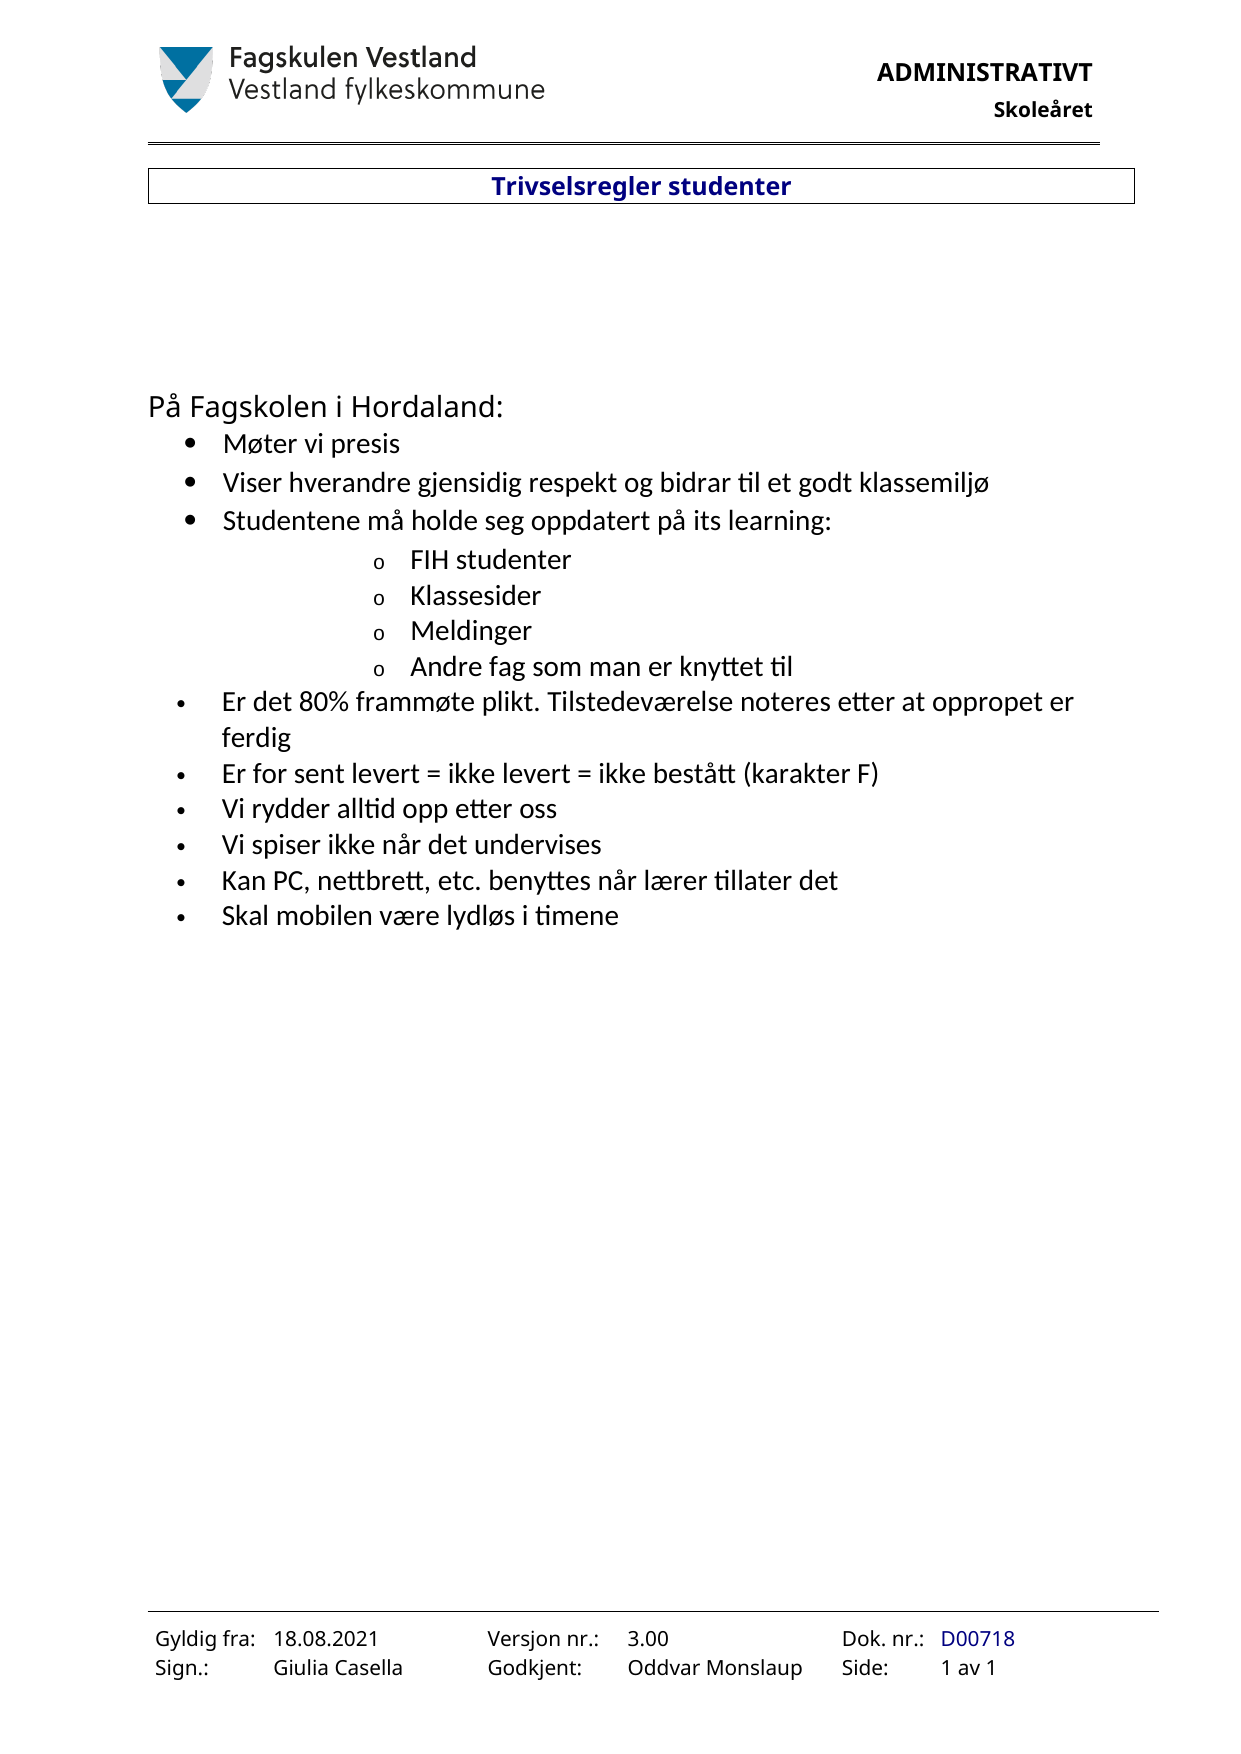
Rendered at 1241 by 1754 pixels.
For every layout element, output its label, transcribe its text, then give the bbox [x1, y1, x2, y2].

list Møter vi presis [185, 426, 1134, 461]
list Viser hverandre gjensidig respekt og bidrar til et godt klassemiljø [185, 464, 1134, 500]
list Er det 80% frammøte plikt. Tilstedeværelse noteres etter at oppropet er ferdig [177, 683, 1134, 755]
list Klassesider [373, 577, 1134, 612]
list Meldinger [373, 612, 1134, 648]
picture [155, 42, 671, 117]
text På Fagskolen i Hordaland: [148, 386, 1134, 426]
list Vi rydder alltid opp etter oss [177, 790, 1134, 826]
table_header Trivselsregler studenter [149, 169, 1134, 203]
list Er for sent levert = ikke levert = ikke bestått (karakter F) [177, 755, 1134, 790]
list Andre fag som man er knyttet til [373, 648, 1134, 683]
list Skal mobilen være lydløs i timene [177, 897, 1134, 933]
list Studentene må holde seg oppdatert på its learning: [185, 502, 1134, 538]
list Vi spiser ikke når det undervises [177, 826, 1134, 862]
list FIH studenter [373, 541, 1134, 577]
list Kan PC, nettbrett, etc. benyttes når lærer tillater det [177, 862, 1134, 897]
